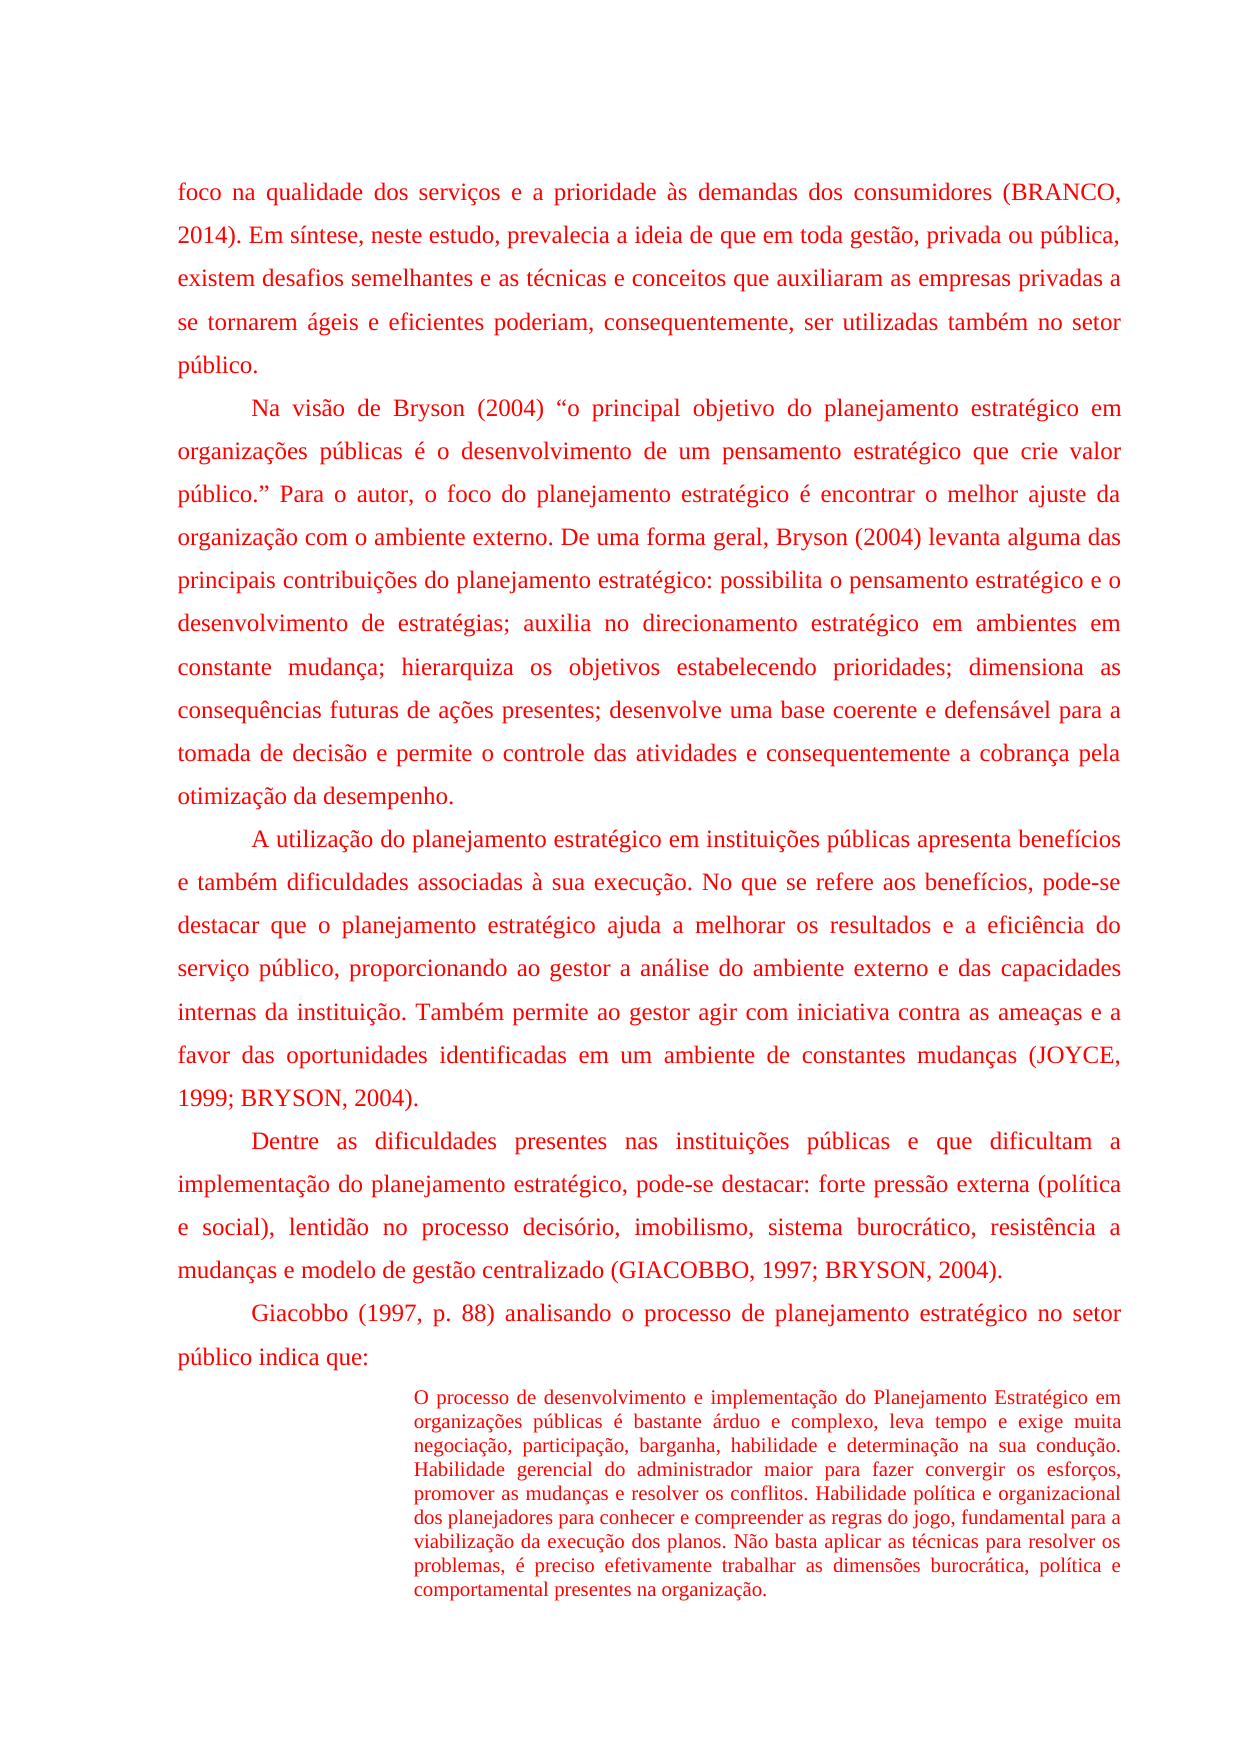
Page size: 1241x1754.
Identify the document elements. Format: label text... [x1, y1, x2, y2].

text Dentre as dificuldades presentes nas instituições públicas e que dificultam a implementação do planejamento estratégico, pode-se destacar: forte pressão externa (política e social), lentidão no processo decisório, imobilismo, sistema burocrático, resistência a mudanças e modelo de gestão centralizado (GIACOBBO, 1997; BRYSON, 2004). [177, 1126, 1122, 1284]
text O processo de desenvolvimento e implementação do Planejamento Estratégico em organizações públicas é bastante árduo e complexo, leva tempo e exige muita negociação, participação, barganha, habilidade e determinação na sua condução. Habilidade gerencial do administrador maior para fazer convergir os esforços, promover as mudanças e resolver os conflitos. Habilidade política e organizacional dos planejadores para conhecer e compreender as regras do jogo, fundamental para a viabilização da execução dos planos. Não basta aplicar as técnicas para resolver os problemas, é preciso efetivamente trabalhar as dimensões burocrática, política e comportamental presentes na organização. [413, 1385, 1122, 1601]
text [177, 177, 1122, 378]
text Giacobbo (1997, p. 88) analisando o processo de planejamento estratégico no setor público indica que: [177, 1298, 1122, 1370]
text Na visão de Bryson (2004) “o principal objetivo do planejamento estratégico em organizações públicas é o desenvolvimento de um pensamento estratégico que crie valor público.” Para o autor, o foco do planejamento estratégico é encontrar o melhor ajuste da organização com o ambiente externo. De uma forma geral, Bryson (2004) levanta alguma das principais contribuições do planejamento estratégico: possibilita o pensamento estratégico e o desenvolvimento de estratégias; auxilia no direcionamento estratégico em ambientes em constante mudança; hierarquiza os objetivos estabelecendo prioridades; dimensiona as consequências futuras de ações presentes; desenvolve uma base coerente e defensável para a tomada de decisão e permite o controle das atividades e consequentemente a cobrança pela otimização da desempenho. [177, 393, 1122, 810]
text A utilização do planejamento estratégico em instituições públicas apresenta benefícios e também dificuldades associadas à sua execução. No que se refere aos benefícios, pode-se destacar que o planejamento estratégico ajuda a melhorar os resultados e a eficiência do serviço público, proporcionando ao gestor a análise do ambiente externo e das capacidades internas da instituição. Também permite ao gestor agir com iniciativa contra as ameaças e a favor das oportunidades identificadas em um ambiente de constantes mudanças (JOYCE, 1999; BRYSON, 2004). [177, 824, 1122, 1112]
